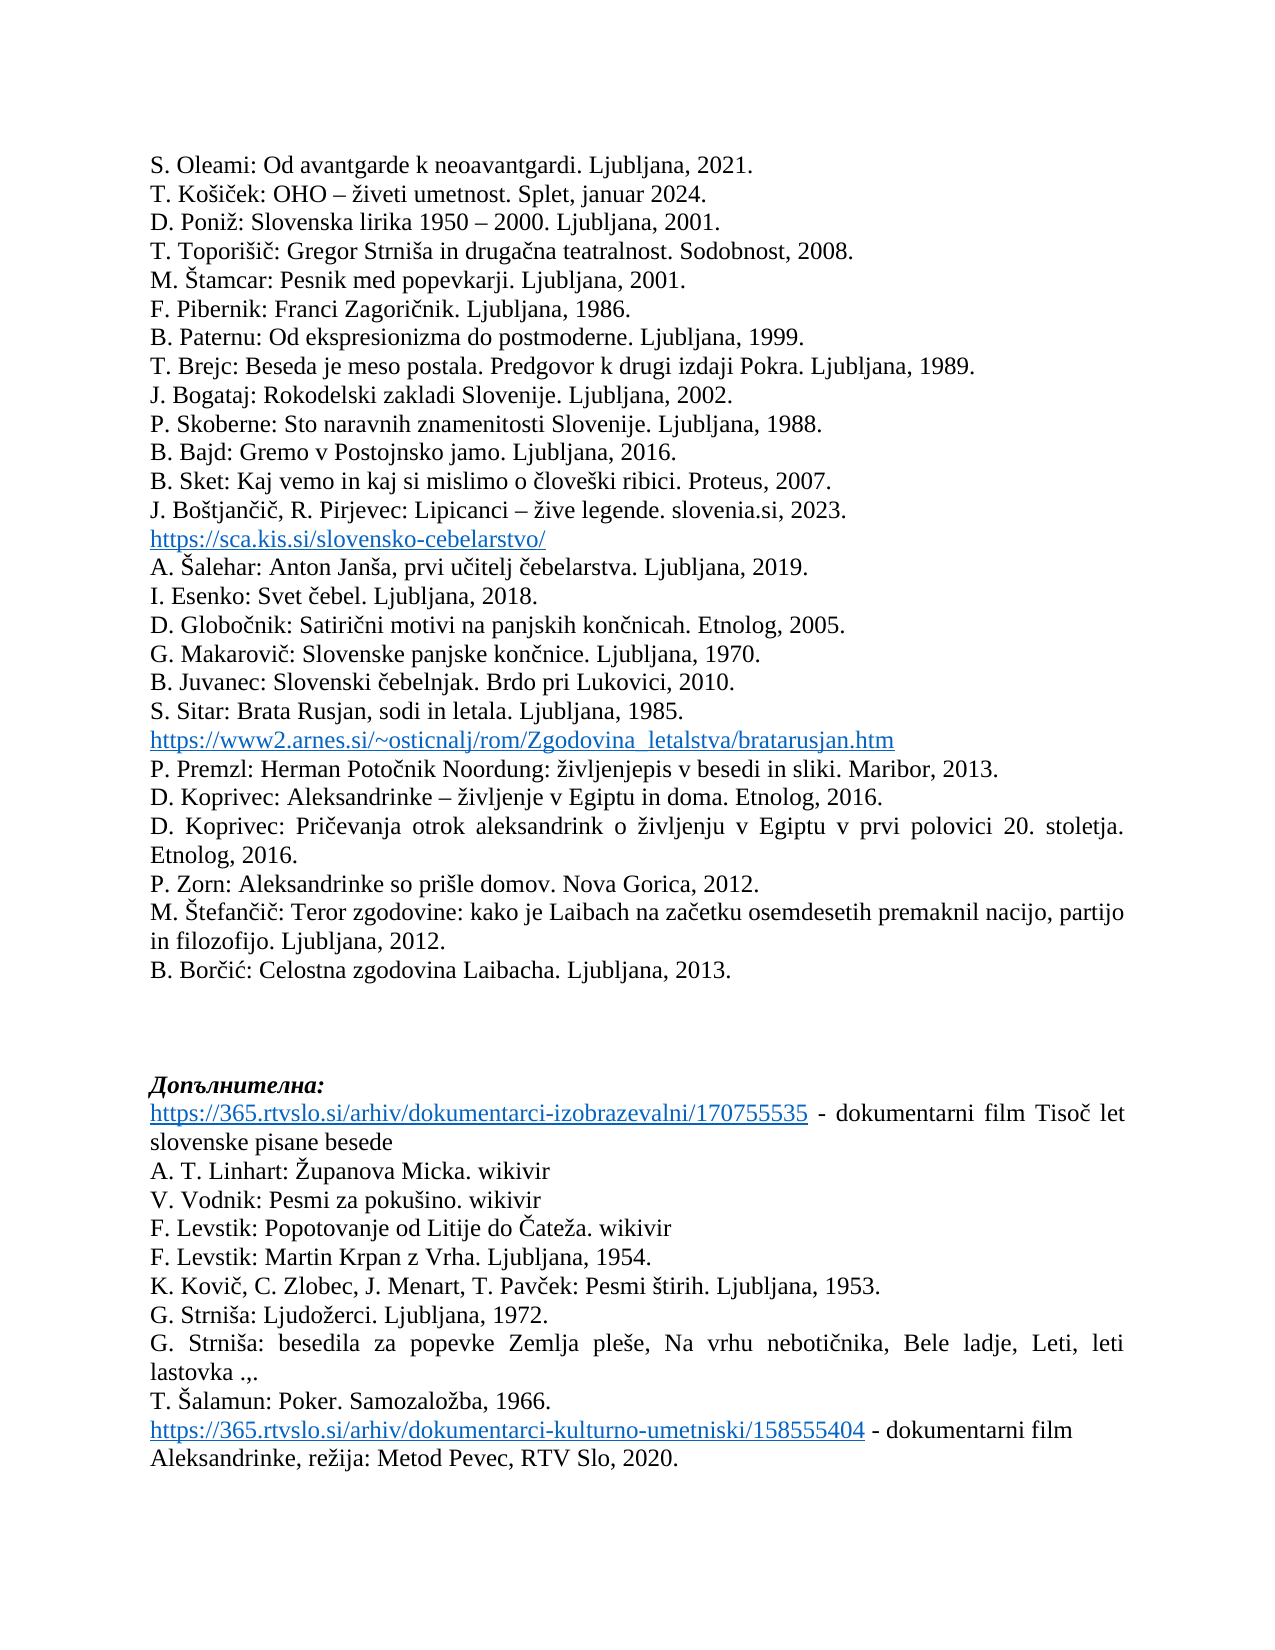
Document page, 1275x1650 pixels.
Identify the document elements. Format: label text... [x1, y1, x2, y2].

text D. Globočnik: Satirični motivi na panjskih končnicah. Etnolog, 2005. [150, 610, 1125, 639]
text J. Boštjančič, R. Pirjevec: Lipicanci – žive legende. slovenia.si, 2023. [150, 495, 1125, 524]
text B. Sket: Kaj vemo in kaj si mislimo o človeški ribici. Proteus, 2007. [150, 466, 1125, 495]
text https://www2.arnes.si/~osticnalj/rom/Zgodovina_letalstva/bratarusjan.htm [150, 725, 1125, 754]
text D. Koprivec: Aleksandrinke – življenje v Egiptu in doma. Etnolog, 2016. [150, 782, 1125, 811]
text D. Poniž: Slovenska lirika 1950 – 2000. Ljubljana, 2001. [150, 207, 1125, 236]
text A. Šalehar: Anton Janša, prvi učitelj čebelarstva. Ljubljana, 2019. [150, 552, 1125, 581]
text S. Sitar: Brata Rusjan, sodi in letala. Ljubljana, 1985. [150, 696, 1125, 725]
text https://sca.kis.si/slovensko-cebelarstvo/ [150, 524, 1125, 552]
text F. Pibernik: Franci Zagoričnik. Ljubljana, 1986. [150, 294, 1125, 322]
text B. Bajd: Gremo v Postojnsko jamo. Ljubljana, 2016. [150, 437, 1125, 466]
text V. Vodnik: Pesmi za pokušino. wikivir [150, 1185, 1125, 1213]
text Допълнителна: [150, 1070, 1125, 1098]
text I. Esenko: Svet čebel. Ljubljana, 2018. [150, 581, 1125, 610]
text P. Skoberne: Sto naravnih znamenitosti Slovenije. Ljubljana, 1988. [150, 409, 1125, 437]
text T. Toporišič: Gregor Strniša in drugačna teatralnost. Sodobnost, 2008. [150, 236, 1125, 265]
text A. T. Linhart: Županova Micka. wikivir [150, 1156, 1125, 1185]
text B. Paternu: Od ekspresionizma do postmoderne. Ljubljana, 1999. [150, 322, 1125, 351]
text G. Strniša: Ljudožerci. Ljubljana, 1972. [150, 1300, 1125, 1328]
text https://365.rtvslo.si/arhiv/dokumentarci-kulturno-umetniski/158555404 - dokumentarni film Aleksandrinke, režija: Metod Pevec, RTV Slo, 2020. [150, 1415, 1125, 1472]
text M. Štefančič: Teror zgodovine: kako je Laibach na začetku osemdesetih premaknil nacijo, partijo in filozofijo. Ljubljana, 2012. [150, 897, 1125, 955]
text F. Levstik: Popotovanje od Litije do Čateža. wikivir [150, 1213, 1125, 1242]
text T. Brejc: Beseda je meso postala. Predgovor k drugi izdaji Pokra. Ljubljana, 1989. [150, 351, 1125, 380]
text https://365.rtvslo.si/arhiv/dokumentarci-izobrazevalni/170755535 - dokumentarni film Tisoč let slovenske pisane besede [150, 1098, 1125, 1156]
text G. Strniša: besedila za popevke Zemlja pleše, Na vrhu nebotičnika, Bele ladje, Leti, leti lastovka .,. [150, 1328, 1125, 1386]
text P. Premzl: Herman Potočnik Noordung: življenjepis v besedi in sliki. Maribor, 2013. [150, 754, 1125, 782]
text B. Juvanec: Slovenski čebelnjak. Brdo pri Lukovici, 2010. [150, 667, 1125, 696]
text T. Košiček: OHO – živeti umetnost. Splet, januar 2024. [150, 179, 1125, 207]
text J. Bogataj: Rokodelski zakladi Slovenije. Ljubljana, 2002. [150, 380, 1125, 409]
text P. Zorn: Aleksandrinke so prišle domov. Nova Gorica, 2012. [150, 869, 1125, 897]
text G. Makarovič: Slovenske panjske končnice. Ljubljana, 1970. [150, 639, 1125, 667]
text F. Levstik: Martin Krpan z Vrha. Ljubljana, 1954. [150, 1242, 1125, 1271]
text K. Kovič, C. Zlobec, J. Menart, T. Pavček: Pesmi štirih. Ljubljana, 1953. [150, 1271, 1125, 1300]
text M. Štamcar: Pesnik med popevkarji. Ljubljana, 2001. [150, 265, 1125, 294]
text D. Koprivec: Pričevanja otrok aleksandrink o življenju v Egiptu v prvi polovici 20. stoletja. Etnolog, 2016. [150, 811, 1125, 869]
text T. Šalamun: Poker. Samozaložba, 1966. [150, 1386, 1125, 1415]
text S. Oleami: Od avantgarde k neoavantgardi. Ljubljana, 2021. [150, 150, 1125, 179]
text B. Borčić: Celostna zgodovina Laibacha. Ljubljana, 2013. [150, 955, 1125, 984]
